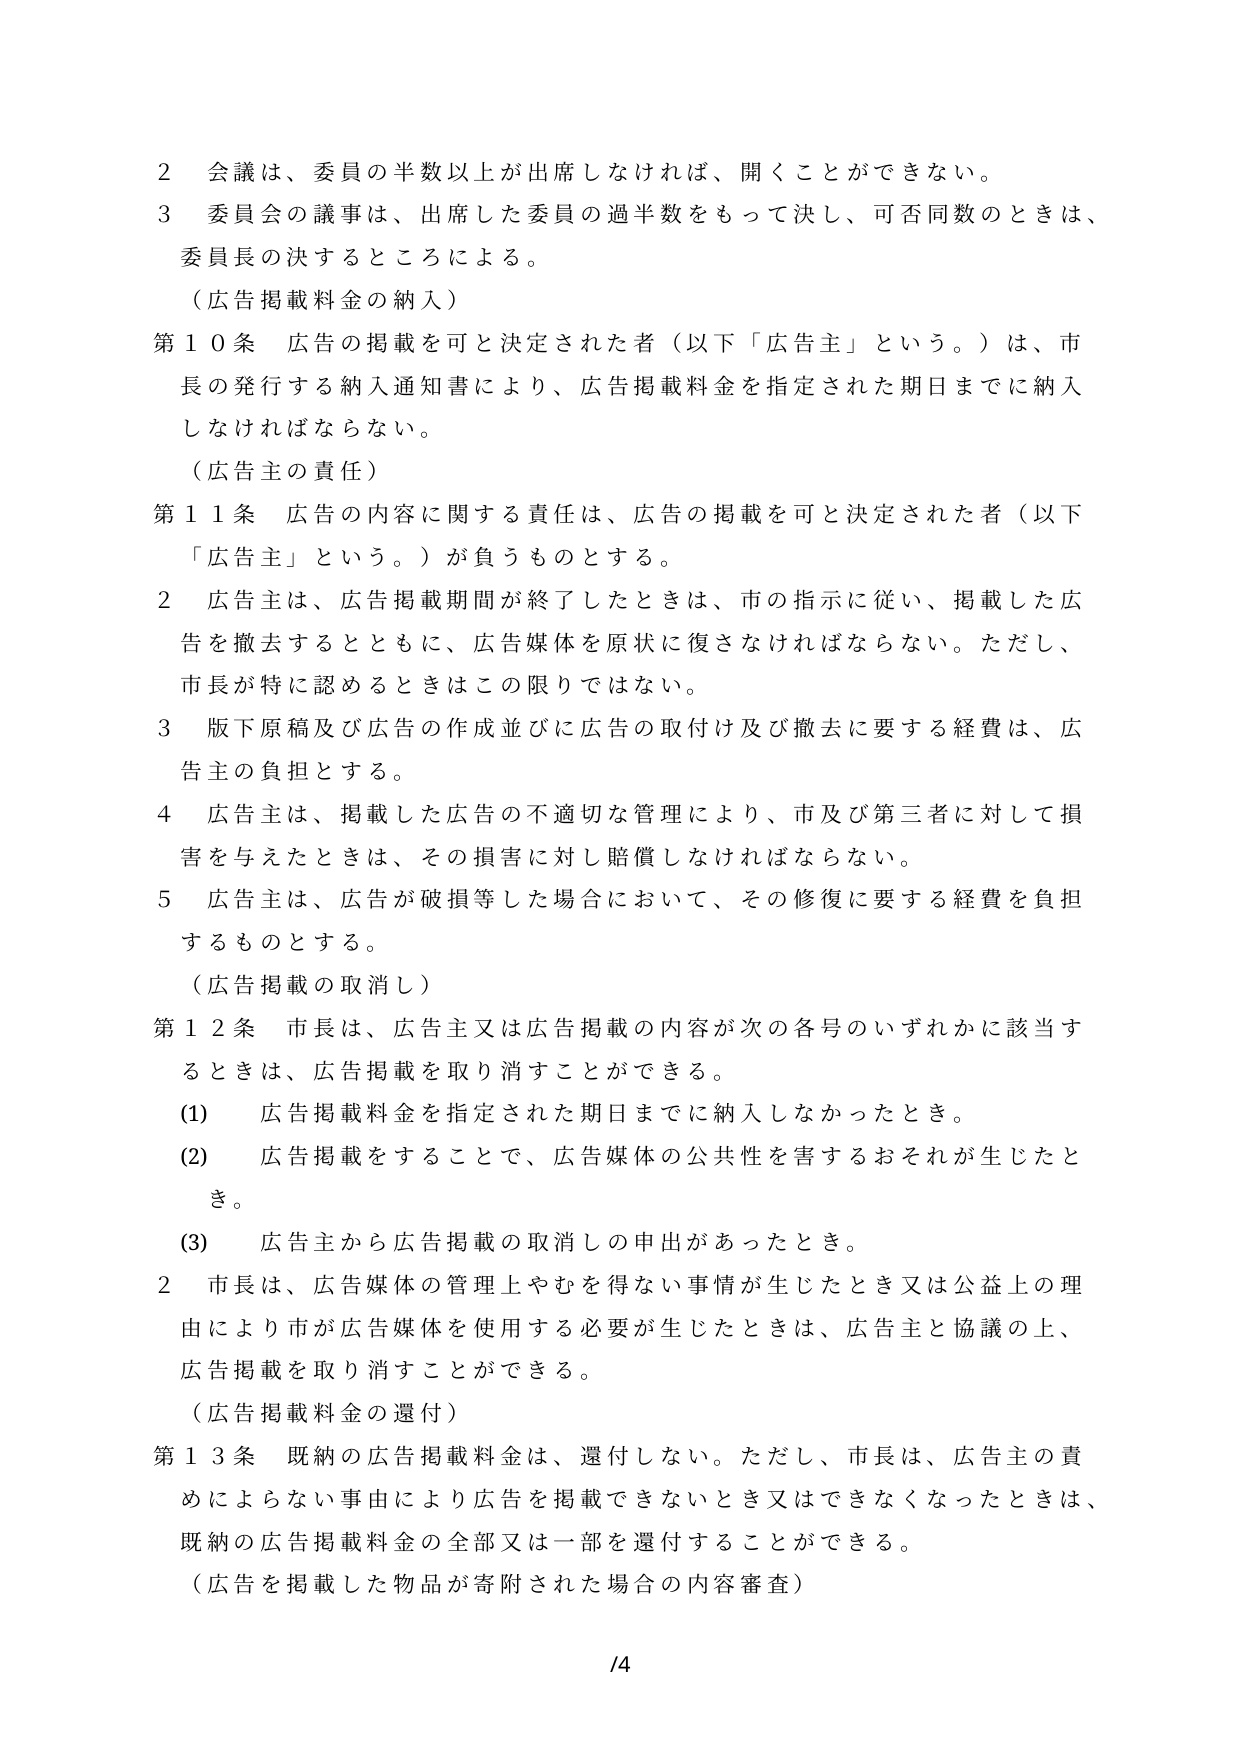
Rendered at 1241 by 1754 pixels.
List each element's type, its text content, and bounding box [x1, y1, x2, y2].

text （広告を掲載した物品が寄附された場合の内容審査） [175, 1562, 1087, 1605]
text ３ 版下原稿及び広告の作成並びに広告の取付け及び撤去に要する経費は、広告主の負担とする。 [153, 706, 1087, 791]
text ２ 広告主は、広告掲載期間が終了したときは、市の指示に従い、掲載した広告を撤去するとともに、広告媒体を原状に復さなければならない。ただし、市長が特に認めるときはこの限りではない。 [153, 577, 1087, 706]
text ５ 広告主は、広告が破損等した場合において、その修復に要する経費を負担するものとする。 [153, 877, 1087, 963]
text (1) 広告掲載料金を指定された期日までに納入しなかったとき。 [175, 1091, 1087, 1134]
text (2) 広告掲載をすることで、広告媒体の公共性を害するおそれが生じたとき。 [175, 1134, 1087, 1219]
text ４ 広告主は、掲載した広告の不適切な管理により、市及び第三者に対して損害を与えたときは、その損害に対し賠償しなければならない。 [153, 791, 1087, 877]
text 第１０条 広告の掲載を可と決定された者（以下「広告主」という。）は、市長の発行する納入通知書により、広告掲載料金を指定された期日までに納入しなければならない。 [153, 320, 1087, 449]
text ３ 委員会の議事は、出席した委員の過半数をもって決し、可否同数のときは、委員長の決するところによる。 [153, 192, 1087, 278]
text (3) 広告主から広告掲載の取消しの申出があったとき。 [175, 1219, 1087, 1262]
text 第１２条 市長は、広告主又は広告掲載の内容が次の各号のいずれかに該当するときは、広告掲載を取り消すことができる。 [153, 1005, 1087, 1091]
text （広告掲載の取消し） [175, 963, 1087, 1005]
text （広告掲載料金の納入） [175, 278, 1087, 320]
text （広告掲載料金の還付） [175, 1391, 1087, 1433]
text ２ 市長は、広告媒体の管理上やむを得ない事情が生じたとき又は公益上の理由により市が広告媒体を使用する必要が生じたときは、広告主と協議の上、広告掲載を取り消すことができる。 [153, 1262, 1087, 1391]
text 第１３条 既納の広告掲載料金は、還付しない。ただし、市長は、広告主の責めによらない事由により広告を掲載できないとき又はできなくなったときは、既納の広告掲載料金の全部又は一部を還付することができる。 [153, 1433, 1087, 1562]
text ２ 会議は、委員の半数以上が出席しなければ、開くことができない。 [153, 149, 1087, 192]
text 第１１条 広告の内容に関する責任は、広告の掲載を可と決定された者（以下「広告主」という。）が負うものとする。 [153, 492, 1087, 577]
text （広告主の責任） [175, 449, 1087, 492]
